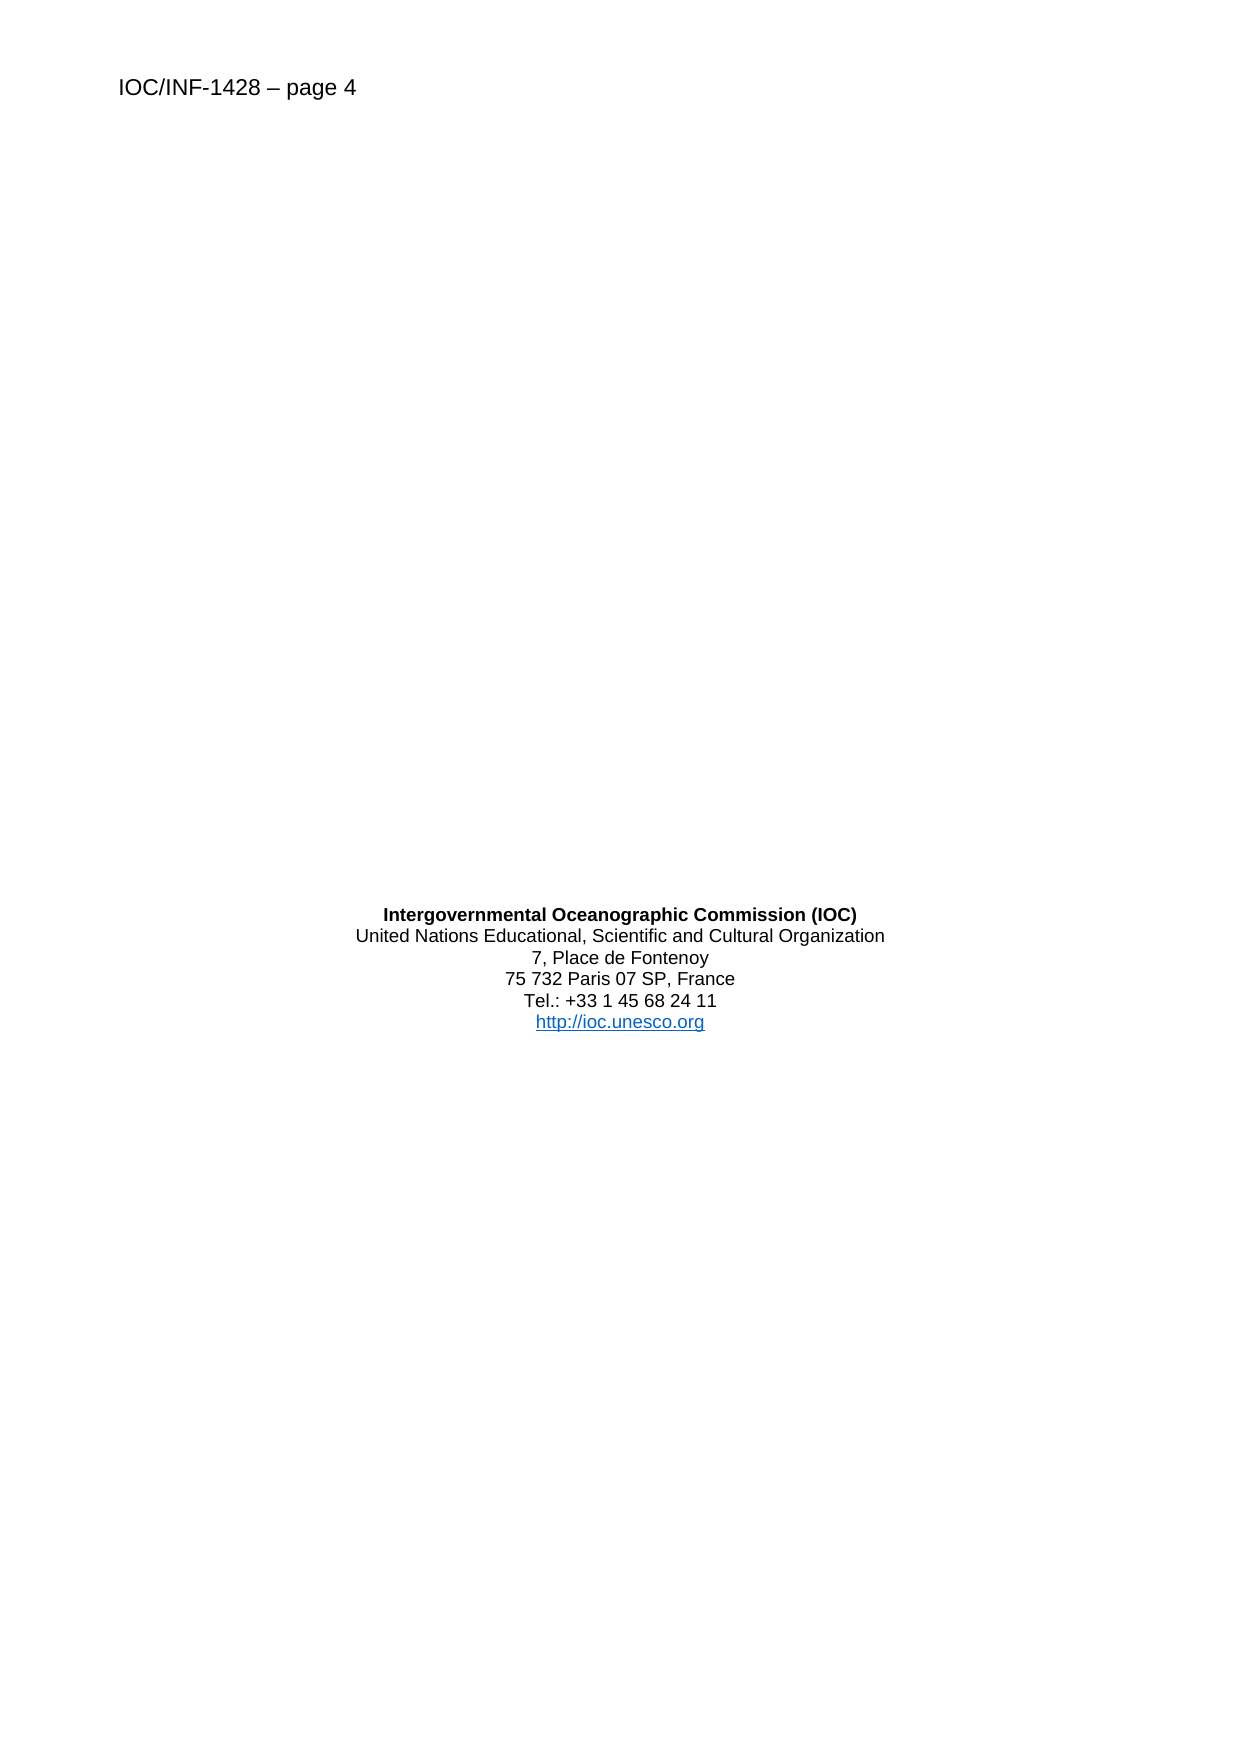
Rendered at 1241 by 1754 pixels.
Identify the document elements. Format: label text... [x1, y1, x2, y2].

text 7, Place de Fontenoy [118, 947, 1122, 968]
text http://ioc.unesco.org [118, 1011, 1122, 1033]
text United Nations Educational, Scientific and Cultural Organization [118, 925, 1122, 947]
text Intergovernmental Oceanographic Commission (IOC) [118, 903, 1122, 925]
text 75 732 Paris 07 SP, France [118, 968, 1122, 990]
text Tel.: +33 1 45 68 24 11 [118, 990, 1122, 1011]
